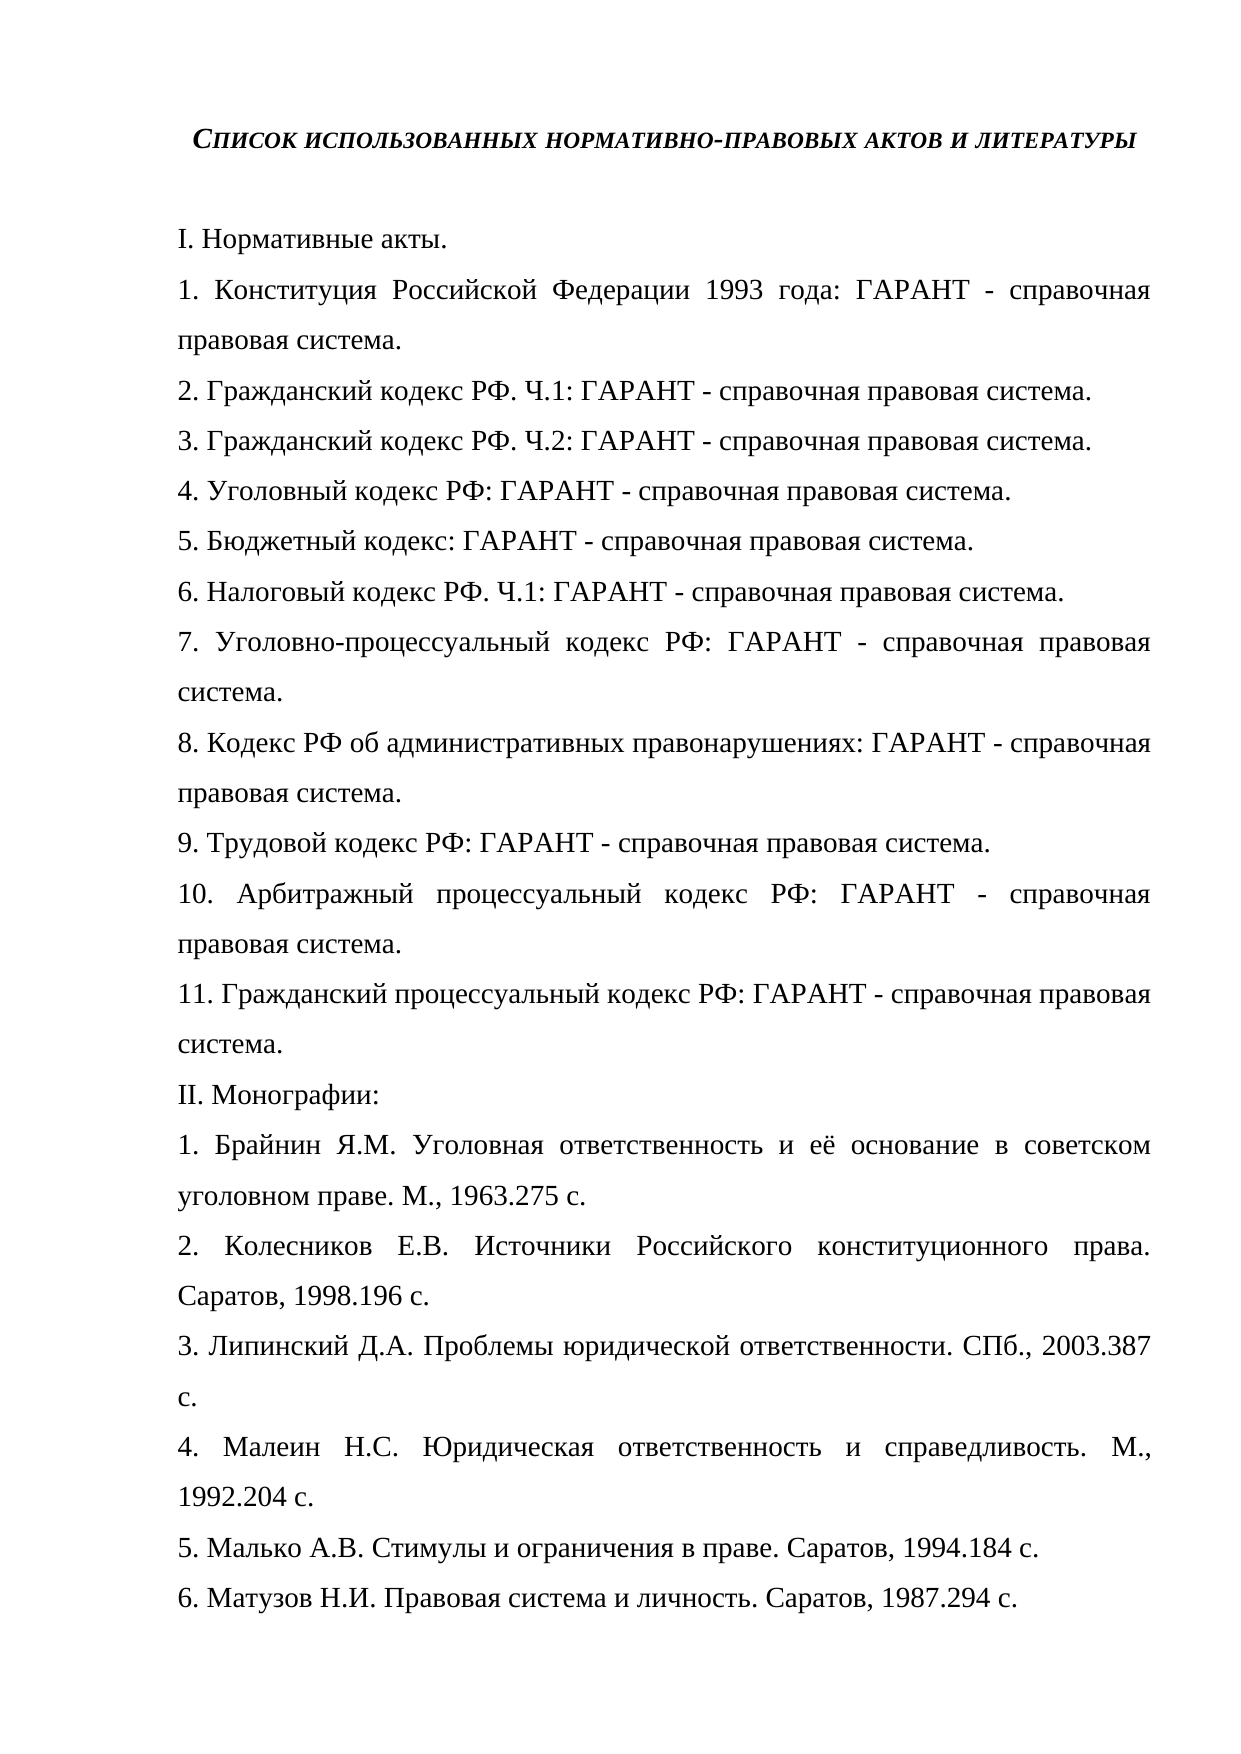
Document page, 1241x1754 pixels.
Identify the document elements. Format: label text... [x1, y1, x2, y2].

text 2. Гражданский кодекс РФ. Ч.1: ГАРАНТ - справочная правовая система. [177, 373, 1152, 406]
text II. Монографии: [177, 1077, 1152, 1111]
text 6. Матузов Н.И. Правовая система и личность. Саратов, 1987.294 с. [177, 1580, 1152, 1614]
text 9. Трудовой кодекс РФ: ГАРАНТ - справочная правовая система. [177, 825, 1152, 859]
text 3. Гражданский кодекс РФ. Ч.2: ГАРАНТ - справочная правовая система. [177, 423, 1152, 456]
text 5. Малько А.В. Стимулы и ограничения в праве. Саратов, 1994.184 с. [177, 1530, 1152, 1563]
text 2. Колесников Е.В. Источники Российского конституционного права. Саратов, 1998.196 с. [177, 1228, 1152, 1312]
text 5. Бюджетный кодекс: ГАРАНТ - справочная правовая система. [177, 523, 1152, 557]
text 8. Кодекс РФ об административных правонарушениях: ГАРАНТ - справочная правовая система. [177, 725, 1152, 809]
text 3. Липинский Д.А. Проблемы юридической ответственности. СПб., 2003.387 с. [177, 1328, 1152, 1412]
text 11. Гражданский процессуальный кодекс РФ: ГАРАНТ - справочная правовая система. [177, 976, 1152, 1060]
text 1. Брайнин Я.М. Уголовная ответственность и её основание в советском уголовном праве. М., 1963.275 с. [177, 1127, 1152, 1211]
text 6. Налоговый кодекс РФ. Ч.1: ГАРАНТ - справочная правовая система. [177, 574, 1152, 607]
text 10. Арбитражный процессуальный кодекс РФ: ГАРАНТ - справочная правовая система. [177, 876, 1152, 959]
text 4. Малеин Н.С. Юридическая ответственность и справедливость. М., 1992.204 с. [177, 1429, 1152, 1513]
text 7. Уголовно-процессуальный кодекс РФ: ГАРАНТ - справочная правовая система. [177, 624, 1152, 708]
text 4. Уголовный кодекс РФ: ГАРАНТ - справочная правовая система. [177, 473, 1152, 507]
subtitle Список использованных нормативно-правовых актов и литературы [177, 121, 1152, 154]
text I. Нормативные акты. [177, 222, 1152, 255]
text 1. Конституция Российской Федерации 1993 года: ГАРАНТ - справочная правовая система. [177, 272, 1152, 356]
